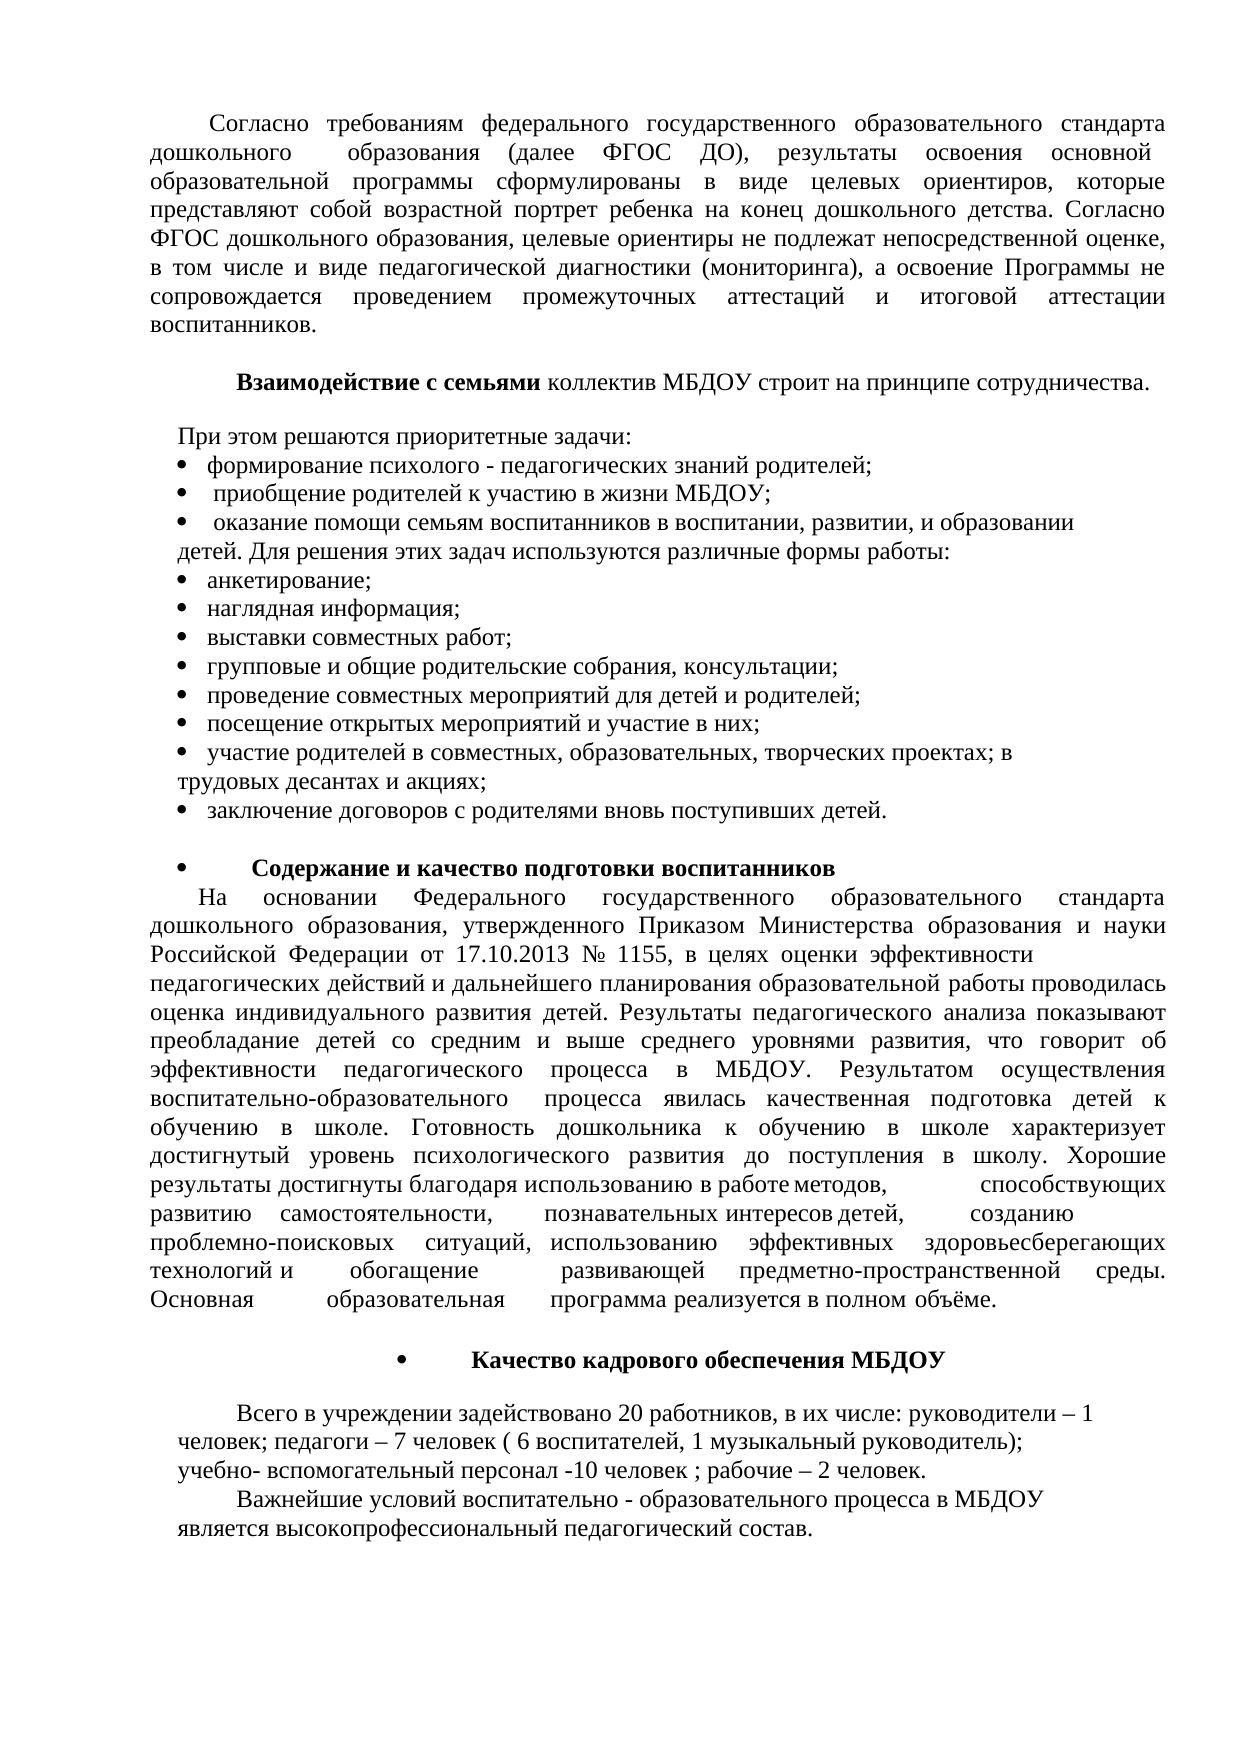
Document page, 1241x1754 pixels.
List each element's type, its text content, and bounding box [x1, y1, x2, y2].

list приобщение родителей к участию в жизни МБДОУ; [177, 478, 1166, 507]
list Содержание и качество подготовки воспитанников [177, 853, 1166, 882]
list оказание помощи семьям воспитанников в воспитании, развитии, и образовании детей. Для решения этих задач используются различные формы работы: [177, 507, 1099, 565]
text При этом решаются приоритетные задачи: [177, 421, 1166, 450]
text Согласно требованиям федерального государственного образовательного стандарта дошкольного образования (далее ФГОС ДО), результаты освоения основной образовательной программы сформулированы в виде целевых ориентиров, которые представляют собой возрастной портрет ребенка на конец дошкольного детства. Согласно ФГОС дошкольного образования, целевые ориентиры не подлежат непосредственной оценке, в том числе и виде педагогической диагностики (мониторинга), а освоение Программы не сопровождается проведением промежуточных аттестаций и итоговой аттестации воспитанников. [150, 108, 1166, 338]
list выставки совместных работ; [177, 622, 1166, 651]
text Важнейшие условий воспитательно - образовательного процесса в МБДОУ является высокопрофессиональный педагогический состав. [177, 1484, 1083, 1541]
list Качество кадрового обеспечения МБДОУ [177, 1345, 1166, 1373]
list формирование психолого - педагогических знаний родителей; [177, 450, 1166, 478]
text Взаимодействие с семьями коллектив МБДОУ строит на принципе сотрудничества. [236, 367, 1166, 396]
list анкетирование; [177, 565, 1166, 593]
list заключение договоров с родителями вновь поступивших детей. [177, 795, 1166, 823]
list проведение совместных мероприятий для детей и родителей; [177, 680, 1166, 708]
text педагогических действий и дальнейшего планирования образовательной работы проводилась оценка индивидуального развития детей. Результаты педагогического анализа показывают преобладание детей со средним и выше среднего уровнями развития, что говорит об эффективности педагогического процесса в МБДОУ. Результатом осуществления воспитательно-образовательного процесса явилась качественная подготовка детей к обучению в школе. Готовность дошкольника к обучению в школе характеризует достигнутый уровень психологического развития до поступления в школу. Хорошие результаты достигнуты благодаря использованию в работе методов, способствующих развитию самостоятельности, познавательных интересов детей, созданию проблемно-поисковых ситуаций, использованию эффективных здоровьесберегающих технологий и обогащение развивающей предметно-пространственной среды. Основная образовательная программа реализуется в полном объёме. [150, 968, 1166, 1313]
list наглядная информация; [177, 593, 1166, 622]
list посещение открытых мероприятий и участие в них; [177, 708, 1166, 737]
list участие родителей в совместных, образовательных, творческих проектах; в трудовых десантах и акциях; [177, 737, 1074, 795]
text Всего в учреждении задействовано 20 работников, в их числе: руководители – 1 человек; педагоги – 7 человек ( 6 воспитателей, 1 музыкальный руководитель); учебно- вспомогательный персонал -10 человек ; рабочие – 2 человек. [177, 1398, 1102, 1484]
list групповые и общие родительские собрания, консультации; [177, 651, 1166, 680]
text На основании Федерального государственного образовательного стандарта дошкольного образования, утвержденного Приказом Министерства образования и науки Российской Федерации от 17.10.2013 № 1155, в целях оценки эффективности [150, 882, 1166, 968]
